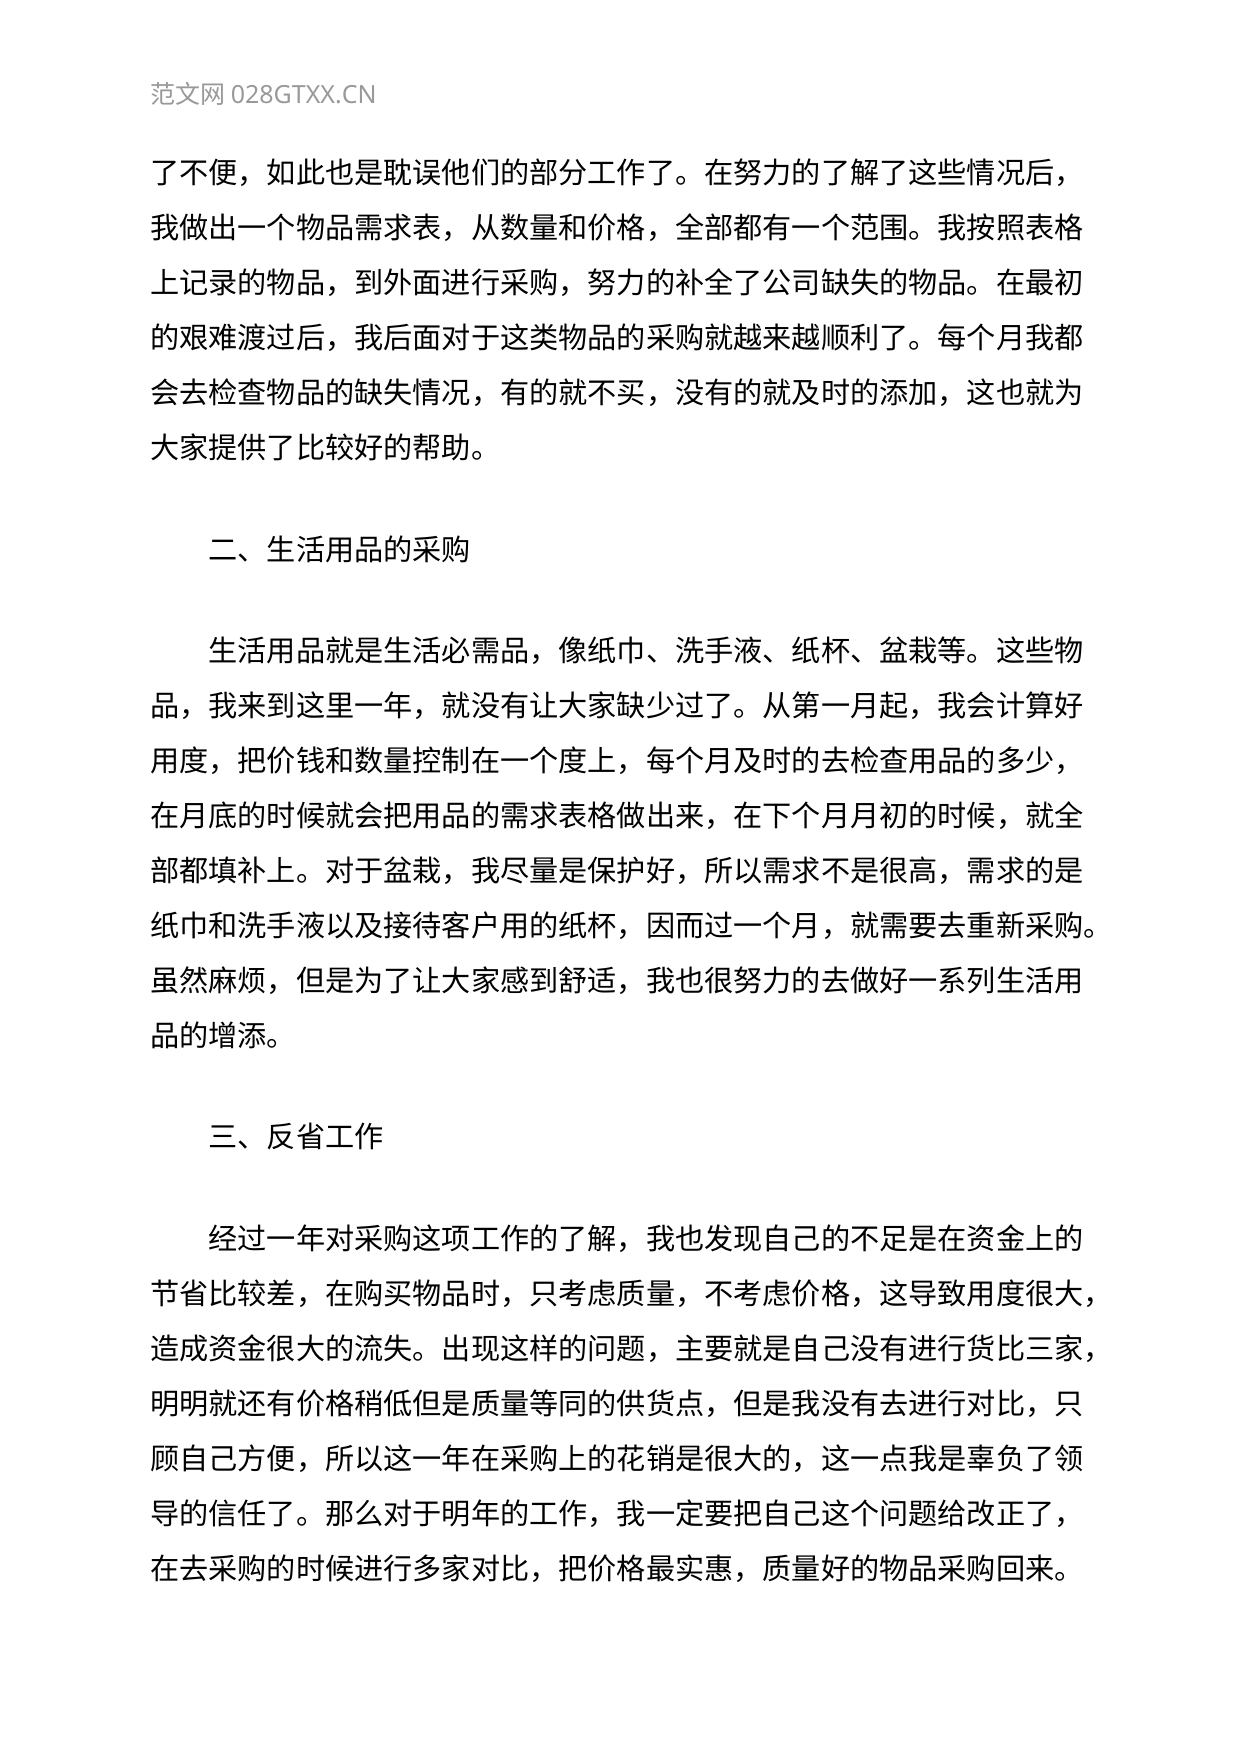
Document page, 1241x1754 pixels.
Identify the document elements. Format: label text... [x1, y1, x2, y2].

text 生活用品就是生活必需品，像纸巾、洗手液、纸杯、盆栽等。这些物品，我来到这里一年，就没有让大家缺少过了。从第一月起，我会计算好用度，把价钱和数量控制在一个度上，每个月及时的去检查用品的多少，在月底的时候就会把用品的需求表格做出来，在下个月月初的时候，就全部都填补上。对于盆栽，我尽量是保护好，所以需求不是很高，需求的是纸巾和洗手液以及接待客户用的纸杯，因而过一个月，就需要去重新采购。虽然麻烦，但是为了让大家感到舒适，我也很努力的去做好一系列生活用品的增添。 [150, 628, 1090, 1054]
text 经过一年对采购这项工作的了解，我也发现自己的不足是在资金上的节省比较差，在购买物品时，只考虑质量，不考虑价格，这导致用度很大，造成资金很大的流失。出现这样的问题，主要就是自己没有进行货比三家，明明就还有价格稍低但是质量等同的供货点，但是我没有去进行对比，只顾自己方便，所以这一年在采购上的花销是很大的，这一点我是辜负了领导的信任了。那么对于明年的工作，我一定要把自己这个问题给改正了，在去采购的时候进行多家对比，把价格最实惠，质量好的物品采购回来。 [150, 1216, 1090, 1587]
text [150, 150, 1090, 467]
text 二、生活用品的采购 [150, 526, 1090, 568]
text 三、反省工作 [150, 1114, 1090, 1156]
